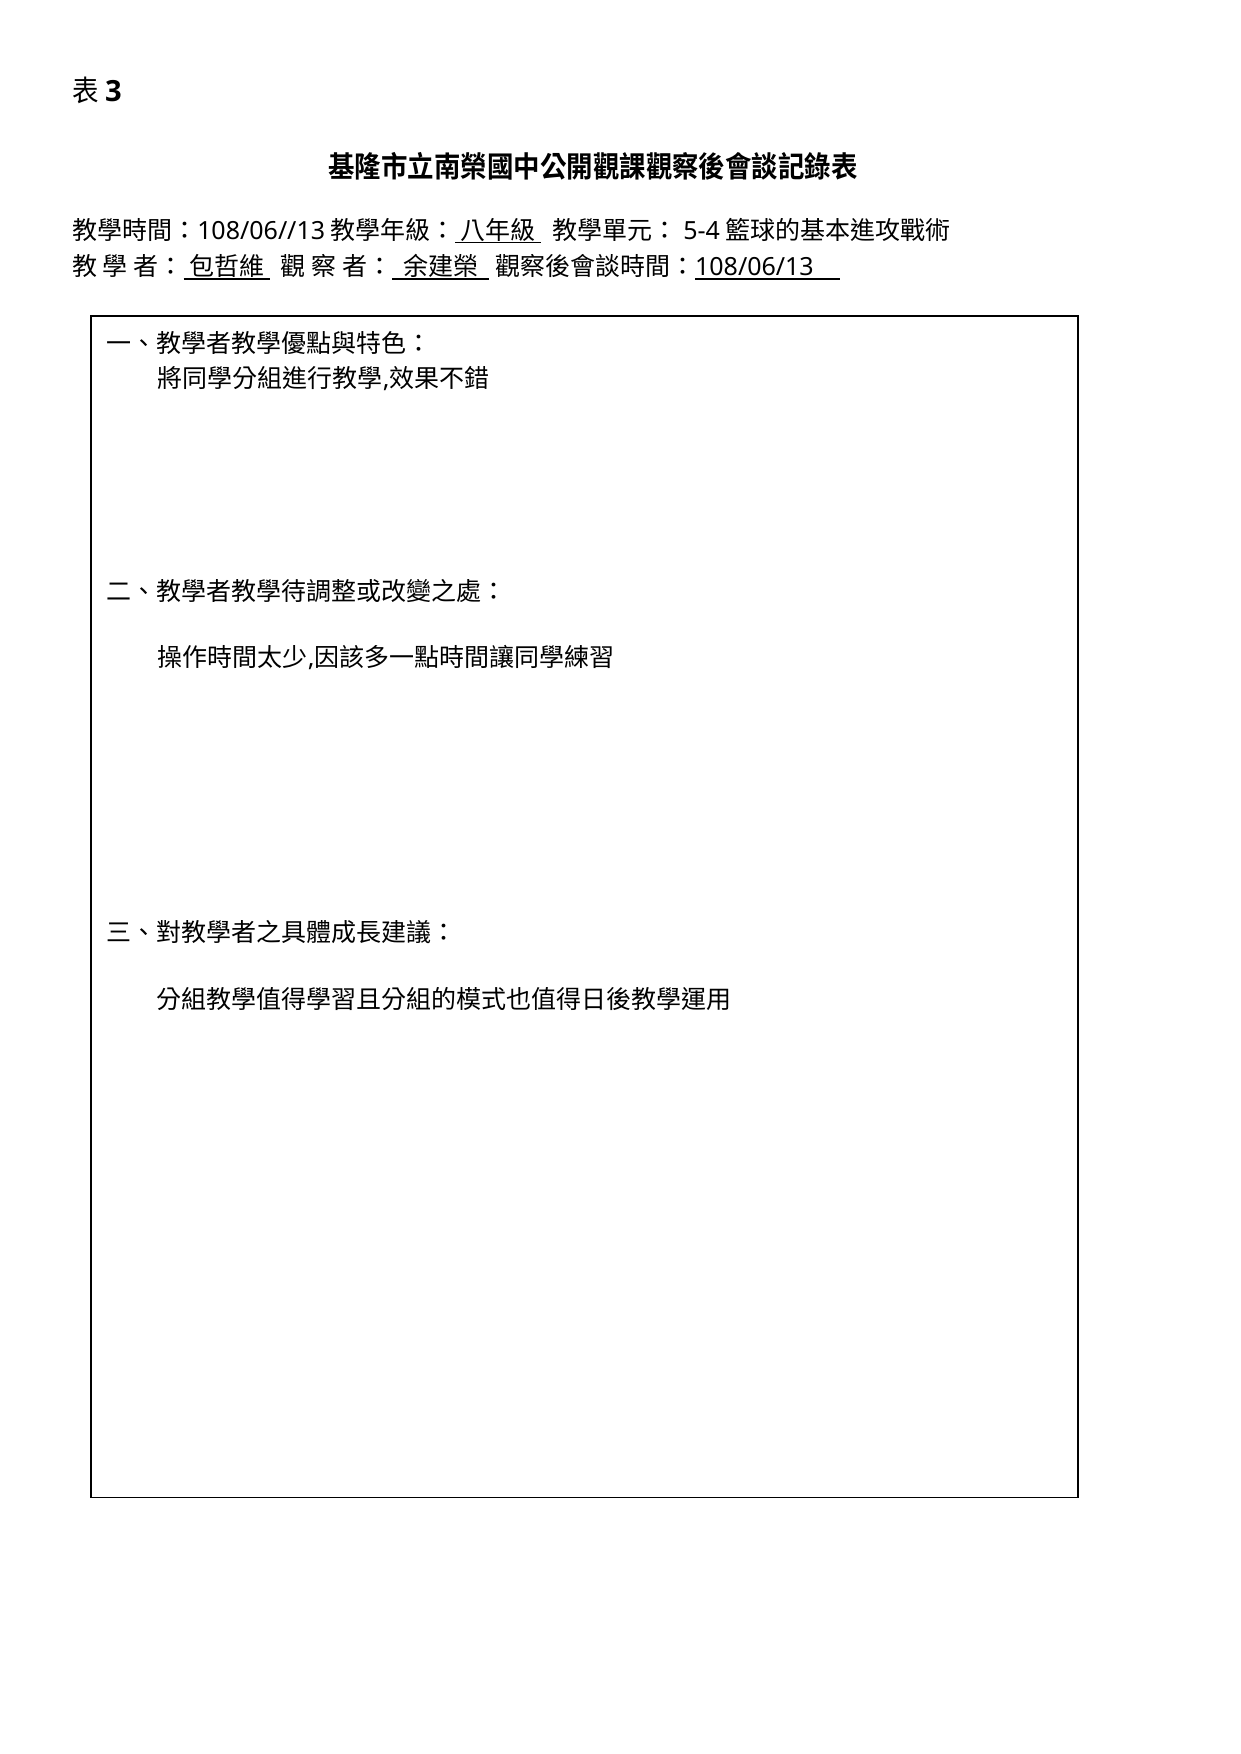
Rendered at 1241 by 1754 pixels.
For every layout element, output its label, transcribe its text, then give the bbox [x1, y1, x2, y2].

text 教學時間：108/06//13教學年級： 八年級 教學單元： 5-4籃球的基本進攻戰術 [72, 211, 1152, 247]
text 基隆市立南榮國中公開觀課觀察後會談記錄表 [328, 143, 1154, 186]
text 教 學 者： 包哲維 觀 察 者： 余建榮 觀察後會談時間：108/06/13 [72, 247, 1205, 283]
text 表 3 [72, 68, 1154, 110]
